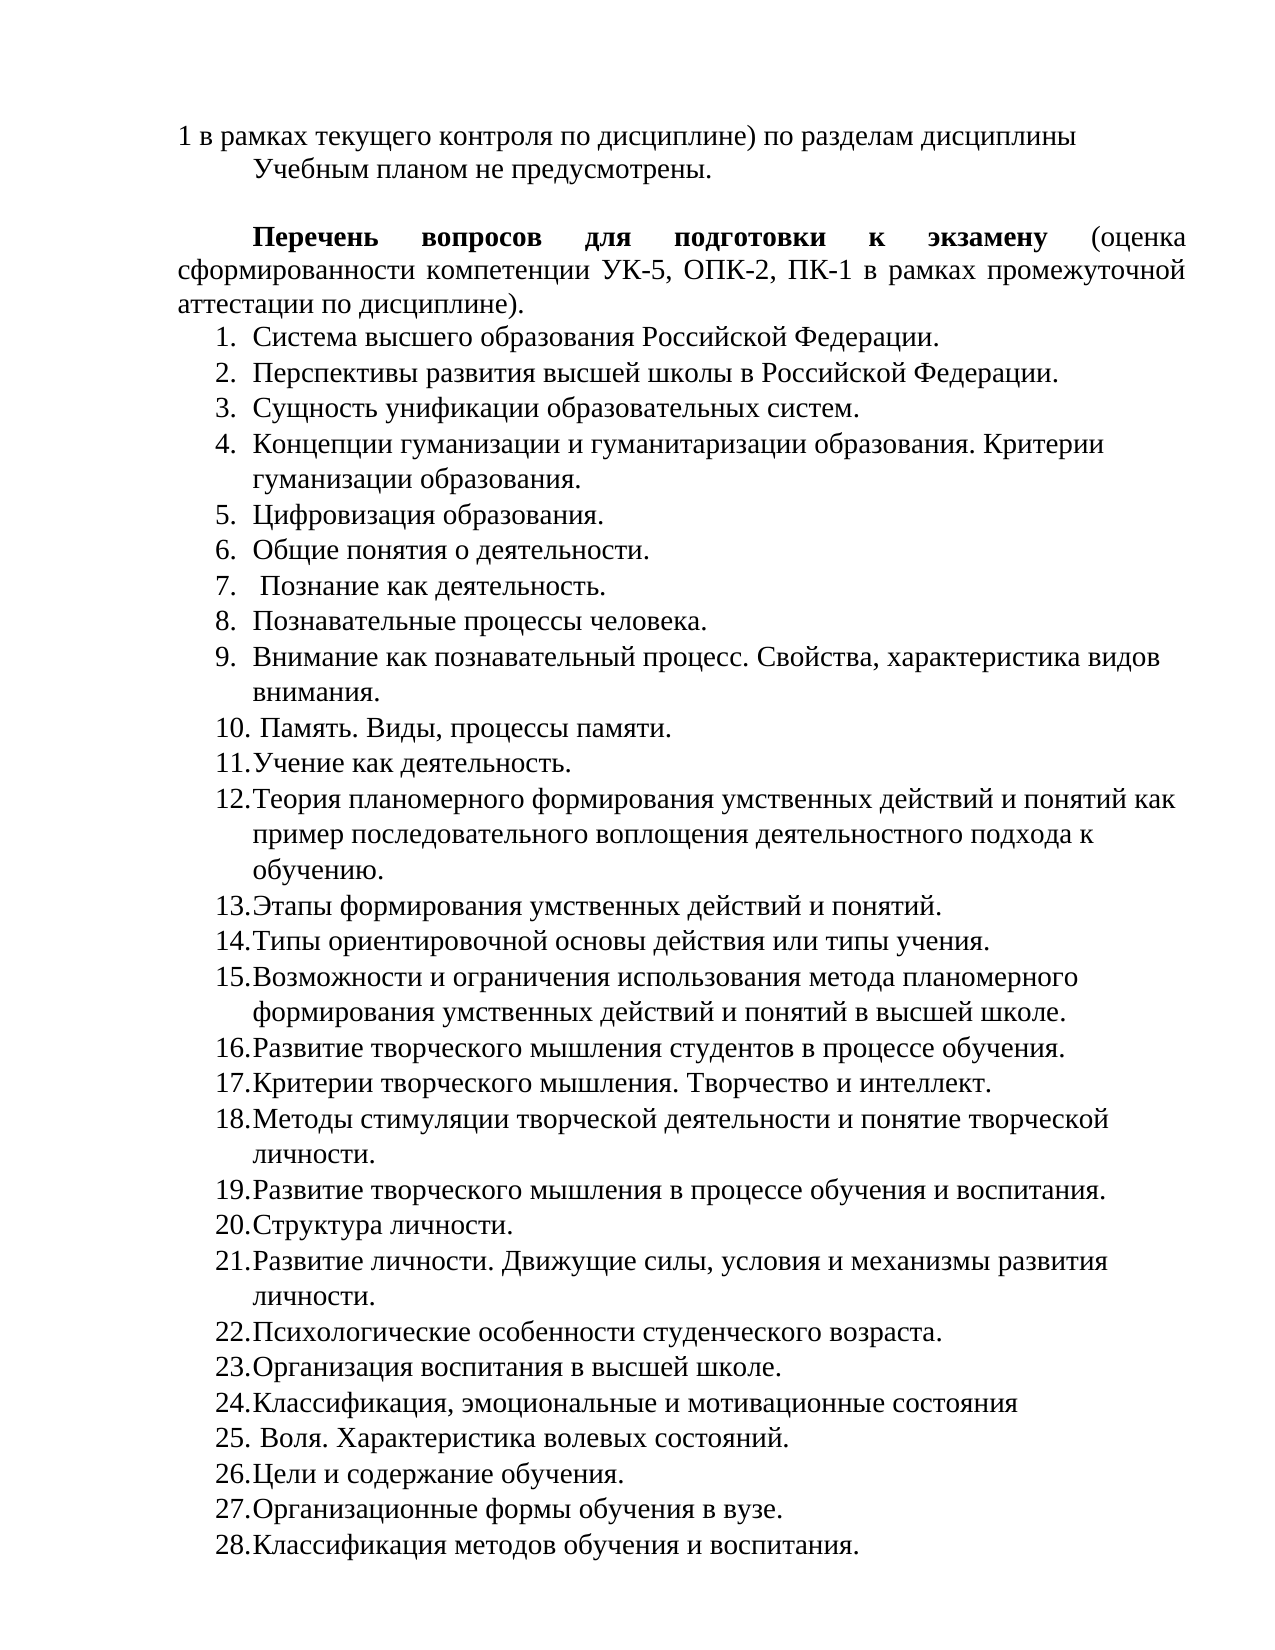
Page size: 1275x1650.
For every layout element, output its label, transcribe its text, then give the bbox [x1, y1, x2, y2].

text Учебным планом не предусмотрены. [177, 152, 1186, 185]
list Развитие творческого мышления студентов в процессе обучения. [215, 1030, 1186, 1063]
list Организационные формы обучения в вузе. [215, 1492, 1186, 1525]
text Перечень вопросов для подготовки к экзамену (оценка сформированности компетенции УК-5, ОПК-2, ПК-1 в рамках промежуточной аттестации по дисциплине). [177, 219, 1186, 319]
list Организация воспитания в высшей школе. [215, 1349, 1186, 1383]
list Познавательные процессы человека. [215, 603, 1186, 637]
list Теория планомерного формирования умственных действий и понятий как пример последовательного воплощения деятельностного подхода к обучению. [215, 781, 1186, 886]
list Система высшего образования Российской Федерации. [215, 319, 1186, 353]
list Структура личности. [215, 1207, 1186, 1241]
list Память. Виды, процессы памяти. [215, 710, 1186, 744]
list Классификация, эмоциональные и мотивационные состояния [215, 1385, 1186, 1418]
list Воля. Характеристика волевых состояний. [215, 1421, 1186, 1454]
list Сущность унификации образовательных систем. [215, 390, 1186, 424]
list Методы стимуляции творческой деятельности и понятие творческой личности. [215, 1101, 1186, 1170]
list Развитие творческого мышления в процессе обучения и воспитания. [215, 1172, 1186, 1205]
list Этапы формирования умственных действий и понятий. [215, 888, 1186, 921]
list Типы ориентировочной основы действия или типы учения. [215, 923, 1186, 957]
list Критерии творческого мышления. Творчество и интеллект. [215, 1065, 1186, 1099]
list Психологические особенности студенческого возраста. [215, 1314, 1186, 1347]
list Общие понятия о деятельности. [215, 532, 1186, 566]
list Цели и содержание обучения. [215, 1456, 1186, 1489]
list Развитие личности. Движущие силы, условия и механизмы развития личности. [215, 1243, 1186, 1312]
list Перспективы развития высшей школы в Российской Федерации. [215, 355, 1186, 388]
list Учение как деятельность. [215, 746, 1186, 779]
list Цифровизация образования. [215, 497, 1186, 531]
list Внимание как познавательный процесс. Свойства, характеристика видов внимания. [215, 639, 1186, 708]
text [177, 118, 1186, 152]
list Классификация методов обучения и воспитания. [215, 1527, 1186, 1561]
list Познание как деятельность. [215, 568, 1186, 602]
list Возможности и ограничения использования метода планомерного формирования умственных действий и понятий в высшей школе. [215, 959, 1186, 1028]
list Концепции гуманизации и гуманитаризации образования. Критерии гуманизации образования. [215, 426, 1186, 495]
